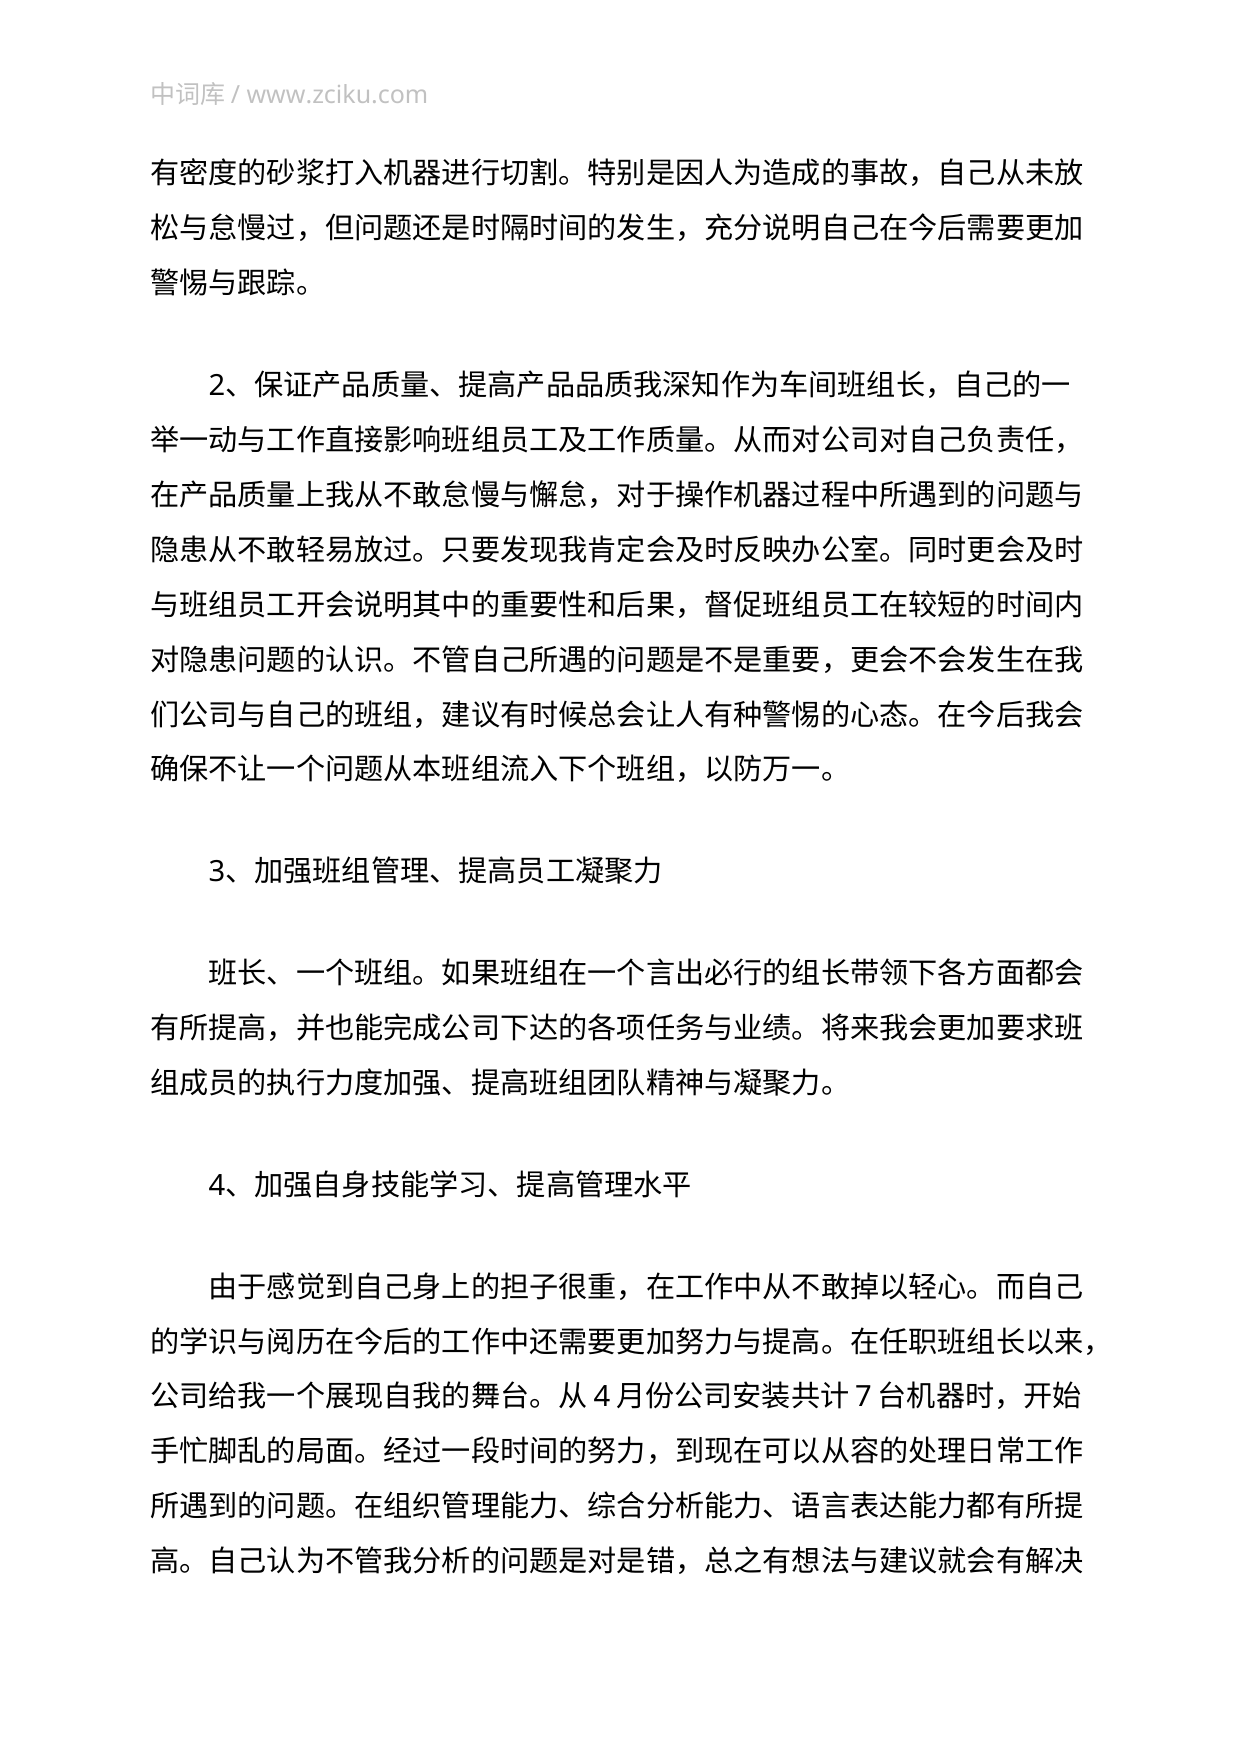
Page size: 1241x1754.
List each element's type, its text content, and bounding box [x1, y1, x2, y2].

text 3、加强班组管理、提高员工凝聚力 [150, 848, 1090, 890]
text 2、保证产品质量、提高产品品质我深知作为车间班组长，自己的一举一动与工作直接影响班组员工及工作质量。从而对公司对自己负责任，在产品质量上我从不敢怠慢与懈怠，对于操作机器过程中所遇到的问题与隐患从不敢轻易放过。只要发现我肯定会及时反映办公室。同时更会及时与班组员工开会说明其中的重要性和后果，督促班组员工在较短的时间内对隐患问题的认识。不管自己所遇的问题是不是重要，更会不会发生在我们公司与自己的班组，建议有时候总会让人有种警惕的心态。在今后我会确保不让一个问题从本班组流入下个班组，以防万一。 [150, 362, 1090, 788]
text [150, 150, 1090, 302]
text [150, 1263, 1090, 1580]
text 4、加强自身技能学习、提高管理水平 [150, 1161, 1090, 1204]
text 班长、一个班组。如果班组在一个言出必行的组长带领下各方面都会有所提高，并也能完成公司下达的各项任务与业绩。将来我会更加要求班组成员的执行力度加强、提高班组团队精神与凝聚力。 [150, 950, 1090, 1102]
